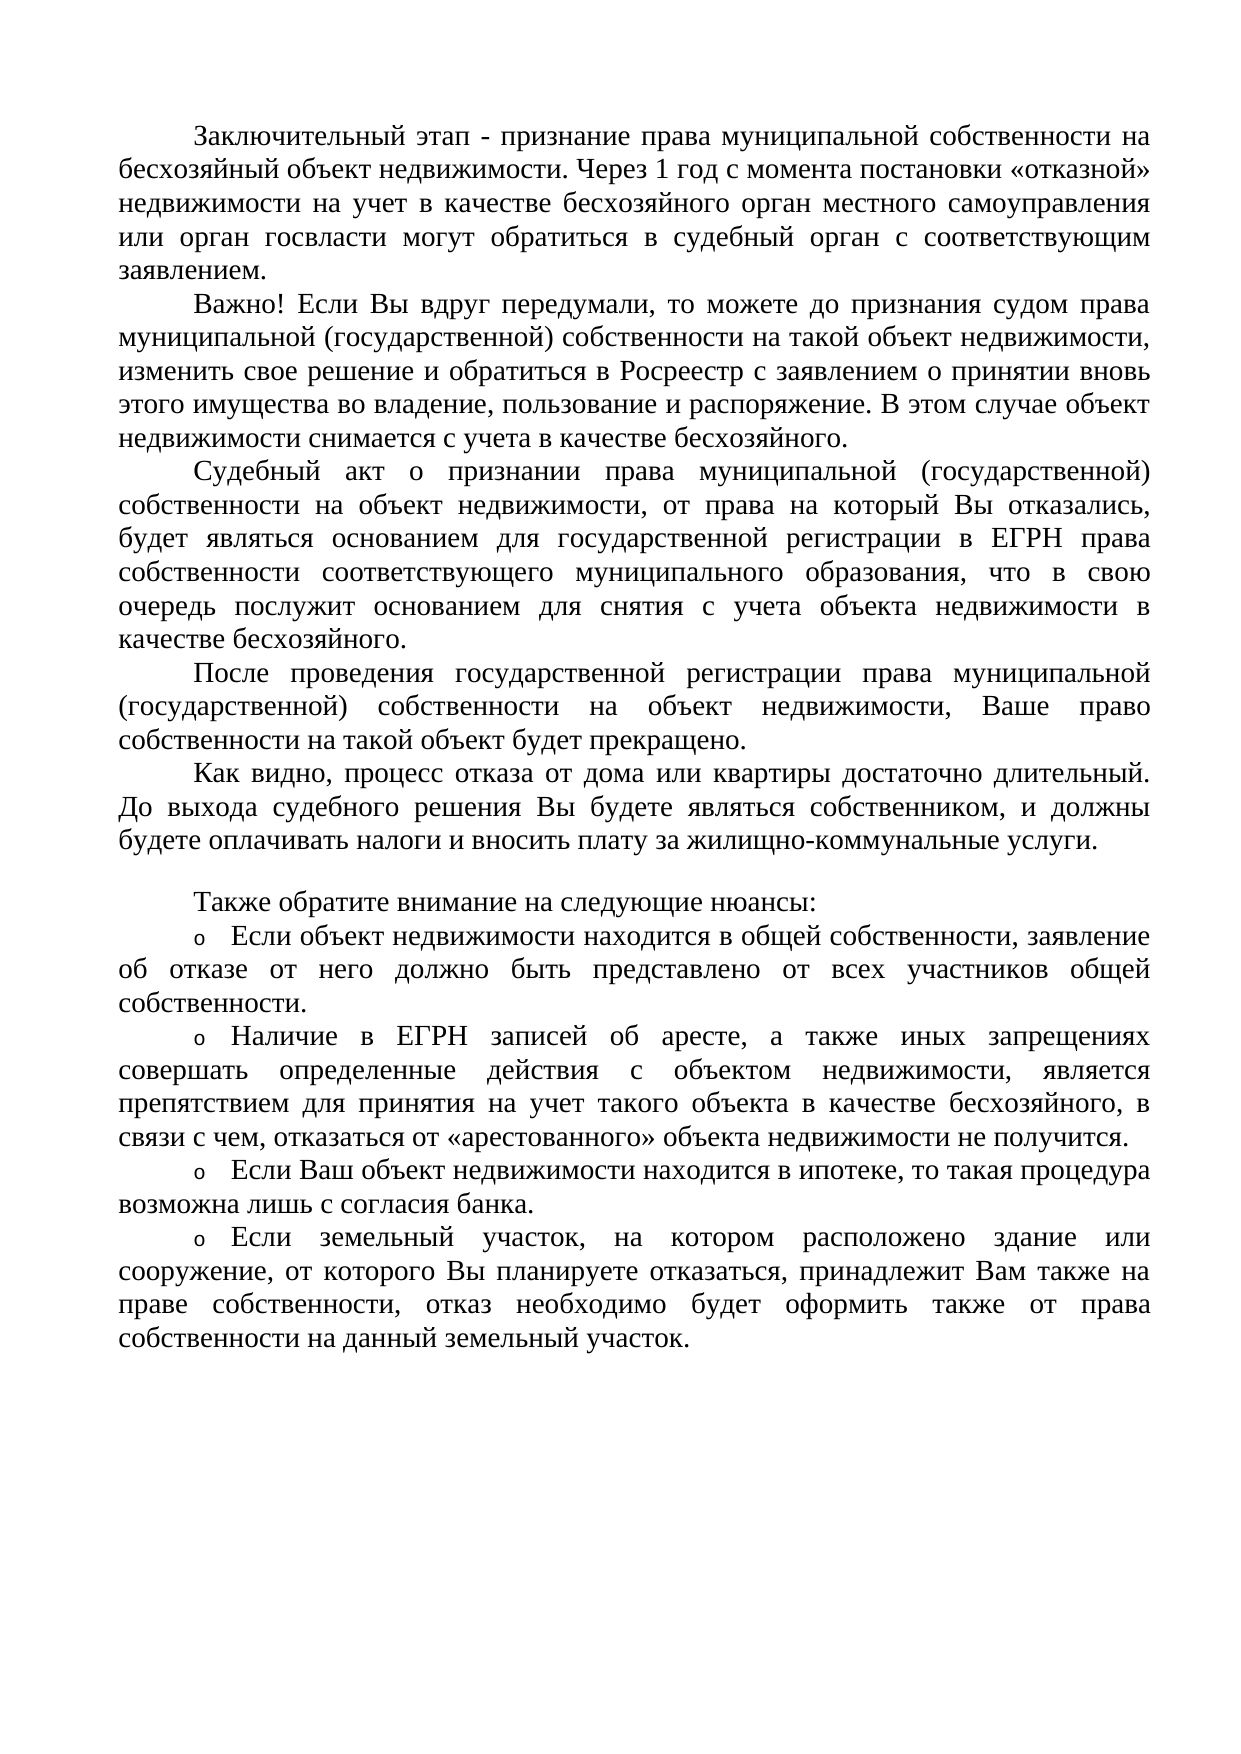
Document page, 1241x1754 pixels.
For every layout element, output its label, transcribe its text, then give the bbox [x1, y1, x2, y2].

list Если земельный участок, на котором расположено здание или сооружение, от которого Вы планируете отказаться, принадлежит Вам также на праве собственности, отказ необходимо будет оформить также от права собственности на данный земельный участок. [118, 1219, 1152, 1354]
text Судебный акт о признании права муниципальной (государственной) собственности на объект недвижимости, от права на который Вы отказались, будет являться основанием для государственной регистрации в ЕГРН права собственности соответствующего муниципального образования, что в свою очередь послужит основанием для снятия с учета объекта недвижимости в качестве бесхозяйного. [118, 453, 1152, 655]
text Заключительный этап - признание права муниципальной собственности на бесхозяйный объект недвижимости. Через 1 год с момента постановки «отказной» недвижимости на учет в качестве бесхозяйного орган местного самоуправления или орган госвласти могут обратиться в судебный орган с соответствующим заявлением. [118, 118, 1152, 286]
list Если объект недвижимости находится в общей собственности, заявление об отказе от него должно быть представлено от всех участников общей собственности. [118, 918, 1152, 1018]
text Как видно, процесс отказа от дома или квартиры достаточно длительный. До выхода судебного решения Вы будете являться собственником, и должны будете оплачивать налоги и вносить плату за жилищно-коммунальные услуги. [118, 755, 1152, 856]
list Если Ваш объект недвижимости находится в ипотеке, то такая процедура возможна лишь с согласия банка. [118, 1152, 1152, 1219]
text Важно! Если Вы вдруг передумали, то можете до признания судом права муниципальной (государственной) собственности на такой объект недвижимости, изменить свое решение и обратиться в Росреестр с заявлением о принятии вновь этого имущества во владение, пользование и распоряжение. В этом случае объект недвижимости снимается с учета в качестве бесхозяйного. [118, 286, 1152, 453]
list Наличие в ЕГРН записей об аресте, а также иных запрещениях совершать определенные действия с объектом недвижимости, является препятствием для принятия на учет такого объекта в качестве бесхозяйного, в связи с чем, отказаться от «арестованного» объекта недвижимости не получится. [118, 1018, 1152, 1152]
text Также обратите внимание на следующие нюансы: [118, 884, 1152, 918]
text После проведения государственной регистрации права муниципальной (государственной) собственности на объект недвижимости, Ваше право собственности на такой объект будет прекращено. [118, 655, 1152, 755]
